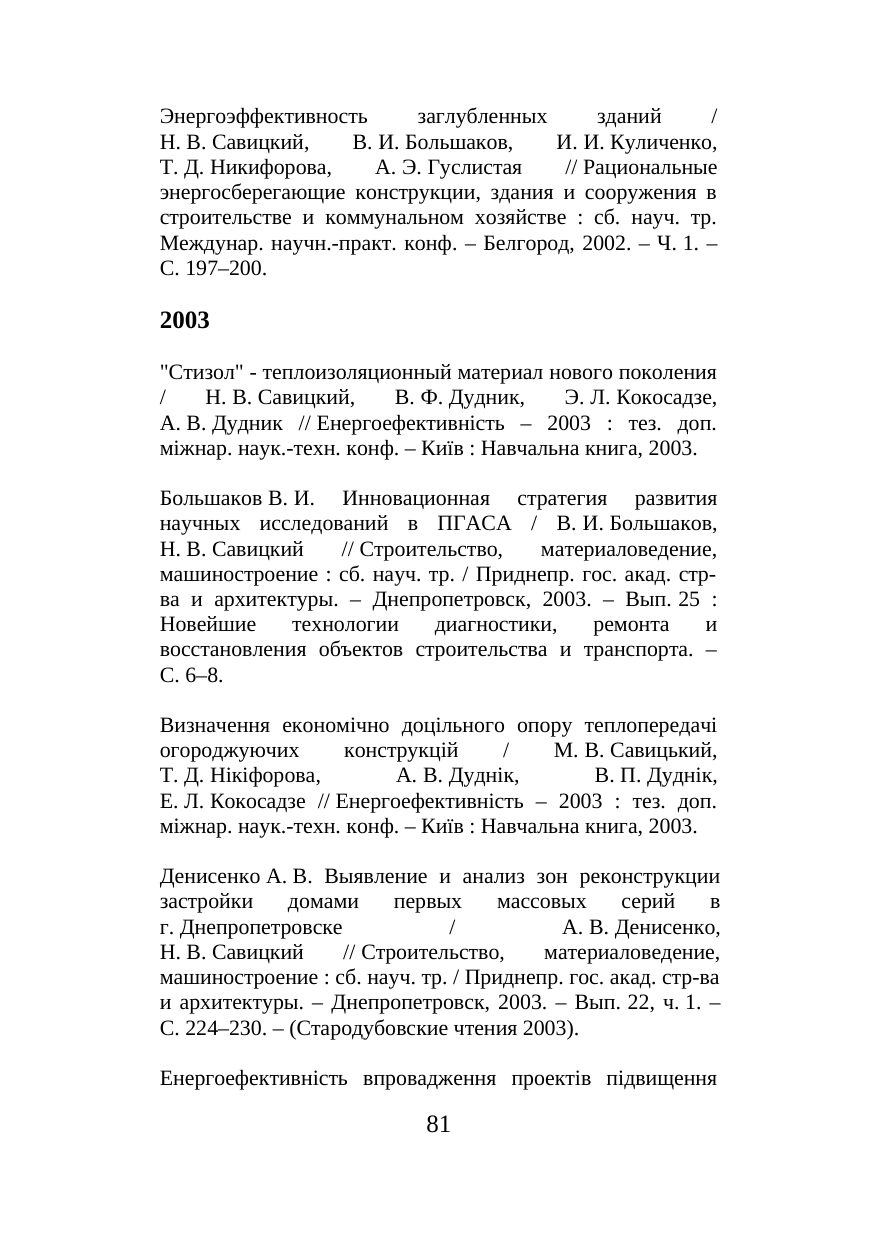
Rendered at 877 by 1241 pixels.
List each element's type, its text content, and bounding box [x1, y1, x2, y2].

text Энергоэффективность заглубленных зданий / Н. В. Савицкий, В. И. Большаков, И. И. Куличенко, Т. Д. Никифорова, А. Э. Гуслистая // Рациональные энергосберегающие конструкции, здания и сооружения в строительстве и коммунальном хозяйстве : сб. науч. тр. Междунар. научн.-практ. конф. – Белгород, 2002. – Ч. 1. – С. 197–200. [159, 103, 717, 280]
text Визначення економічно доцільного опору теплопередачі огороджуючих конструкцій / М. В. Савицький, Т. Д. Нікіфорова, А. В. Дуднік, В. П. Дуднік, Е. Л. Кокосадзе // Енергоефективність – 2003 : тез. доп. міжнар. наук.-техн. конф. – Київ : Навчальна книга, 2003. [159, 712, 717, 838]
text Большаков В. И. Инновационная стратегия развития научных исследований в ПГАСА / В. И. Большаков, Н. В. Савицкий // Строительство, материаловедение, машиностроение : сб. науч. тр. / Приднепр. гос. акад. стр-ва и архитектуры. – Днепропетровск, 2003. – Вып. 25 : Новейшие технологии диагностики, ремонта и восстановления объектов строительства и транспорта. – С. 6–8. [159, 485, 717, 687]
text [159, 1065, 717, 1090]
text "Стизол" - теплоизоляционный материал нового поколения / Н. В. Савицкий, В. Ф. Дудник, Э. Л. Кокосадзе, А. В. Дудник // Енергоефективність – 2003 : тез. доп. міжнар. наук.-техн. конф. – Київ : Навчальна книга, 2003. [159, 359, 717, 460]
text 2003 [159, 305, 717, 334]
text Денисенко А. В. Выявление и анализ зон реконструкции застройки домами первых массовых серий в г. Днепропетровске / А. В. Денисенко, Н. В. Савицкий // Строительство, материаловедение, машиностроение : сб. науч. тр. / Приднепр. гос. акад. стр-ва и архитектуры. – Днепропетровск, 2003. – Вып. 22, ч. 1. – С. 224–230. – (Стародубовские чтения 2003). [159, 863, 721, 1040]
